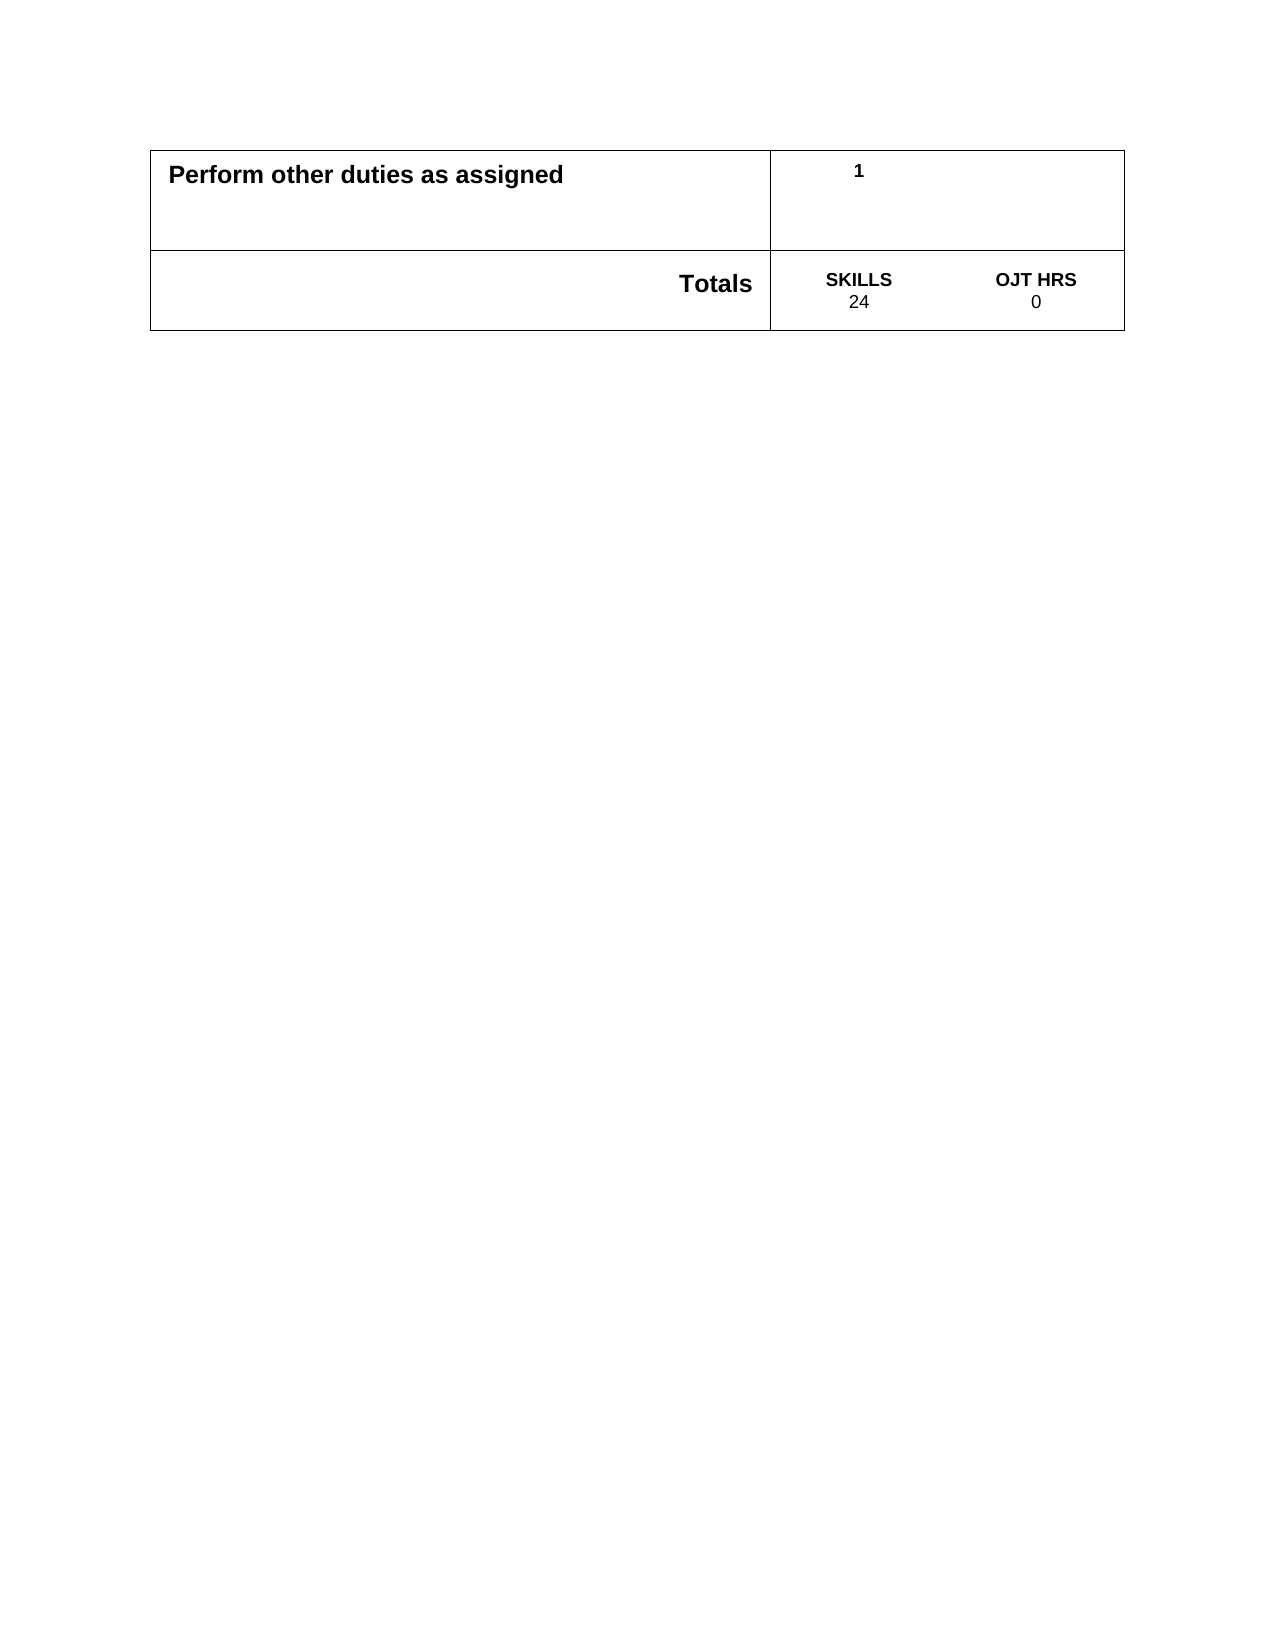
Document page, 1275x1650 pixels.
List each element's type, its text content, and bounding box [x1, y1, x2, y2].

table_cell Perform other duties as assigned Perform other duties as assigned [151, 151, 770, 250]
table_cell OJT HRS 0 [948, 251, 1124, 330]
table_cell Totals [151, 251, 770, 330]
table_cell 1 [771, 151, 947, 250]
table_cell SKILLS 24 [771, 251, 947, 330]
table_cell [948, 151, 1124, 250]
